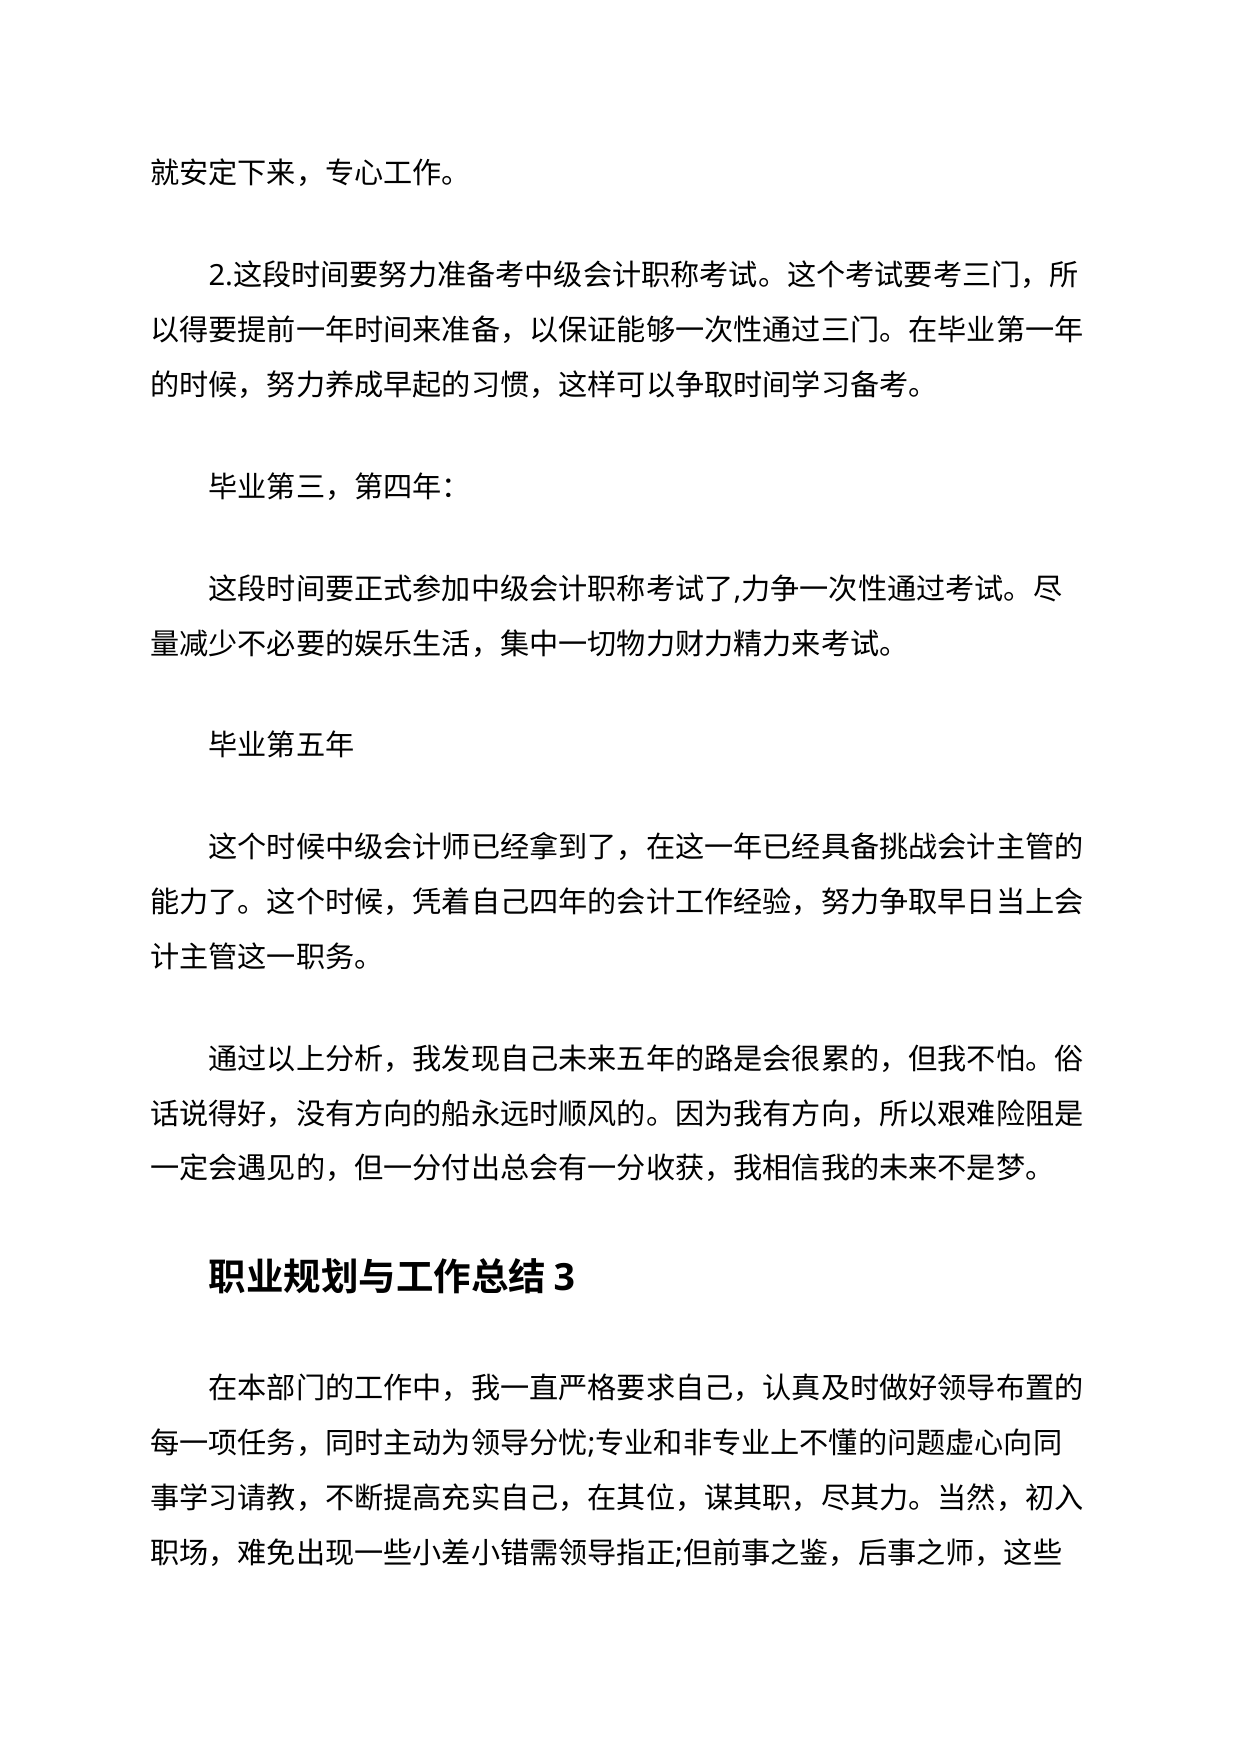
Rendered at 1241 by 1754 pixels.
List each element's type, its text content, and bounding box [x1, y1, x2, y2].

text 毕业第三，第四年： [150, 463, 1090, 506]
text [150, 1364, 1090, 1572]
text 这段时间要正式参加中级会计职称考试了,力争一次性通过考试。尽量减少不必要的娱乐生活，集中一切物力财力精力来考试。 [150, 565, 1090, 662]
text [150, 150, 1090, 192]
text 毕业第五年 [150, 722, 1090, 764]
text 2.这段时间要努力准备考中级会计职称考试。这个考试要考三门，所以得要提前一年时间来准备，以保证能够一次性通过三门。在毕业第一年的时候，努力养成早起的习惯，这样可以争取时间学习备考。 [150, 252, 1090, 404]
text 职业规划与工作总结3 [150, 1247, 1090, 1301]
text 这个时候中级会计师已经拿到了，在这一年已经具备挑战会计主管的能力了。这个时候，凭着自己四年的会计工作经验，努力争取早日当上会计主管这一职务。 [150, 824, 1090, 976]
text 通过以上分析，我发现自己未来五年的路是会很累的，但我不怕。俗话说得好，没有方向的船永远时顺风的。因为我有方向，所以艰难险阻是一定会遇见的，但一分付出总会有一分收获，我相信我的未来不是梦。 [150, 1035, 1090, 1187]
